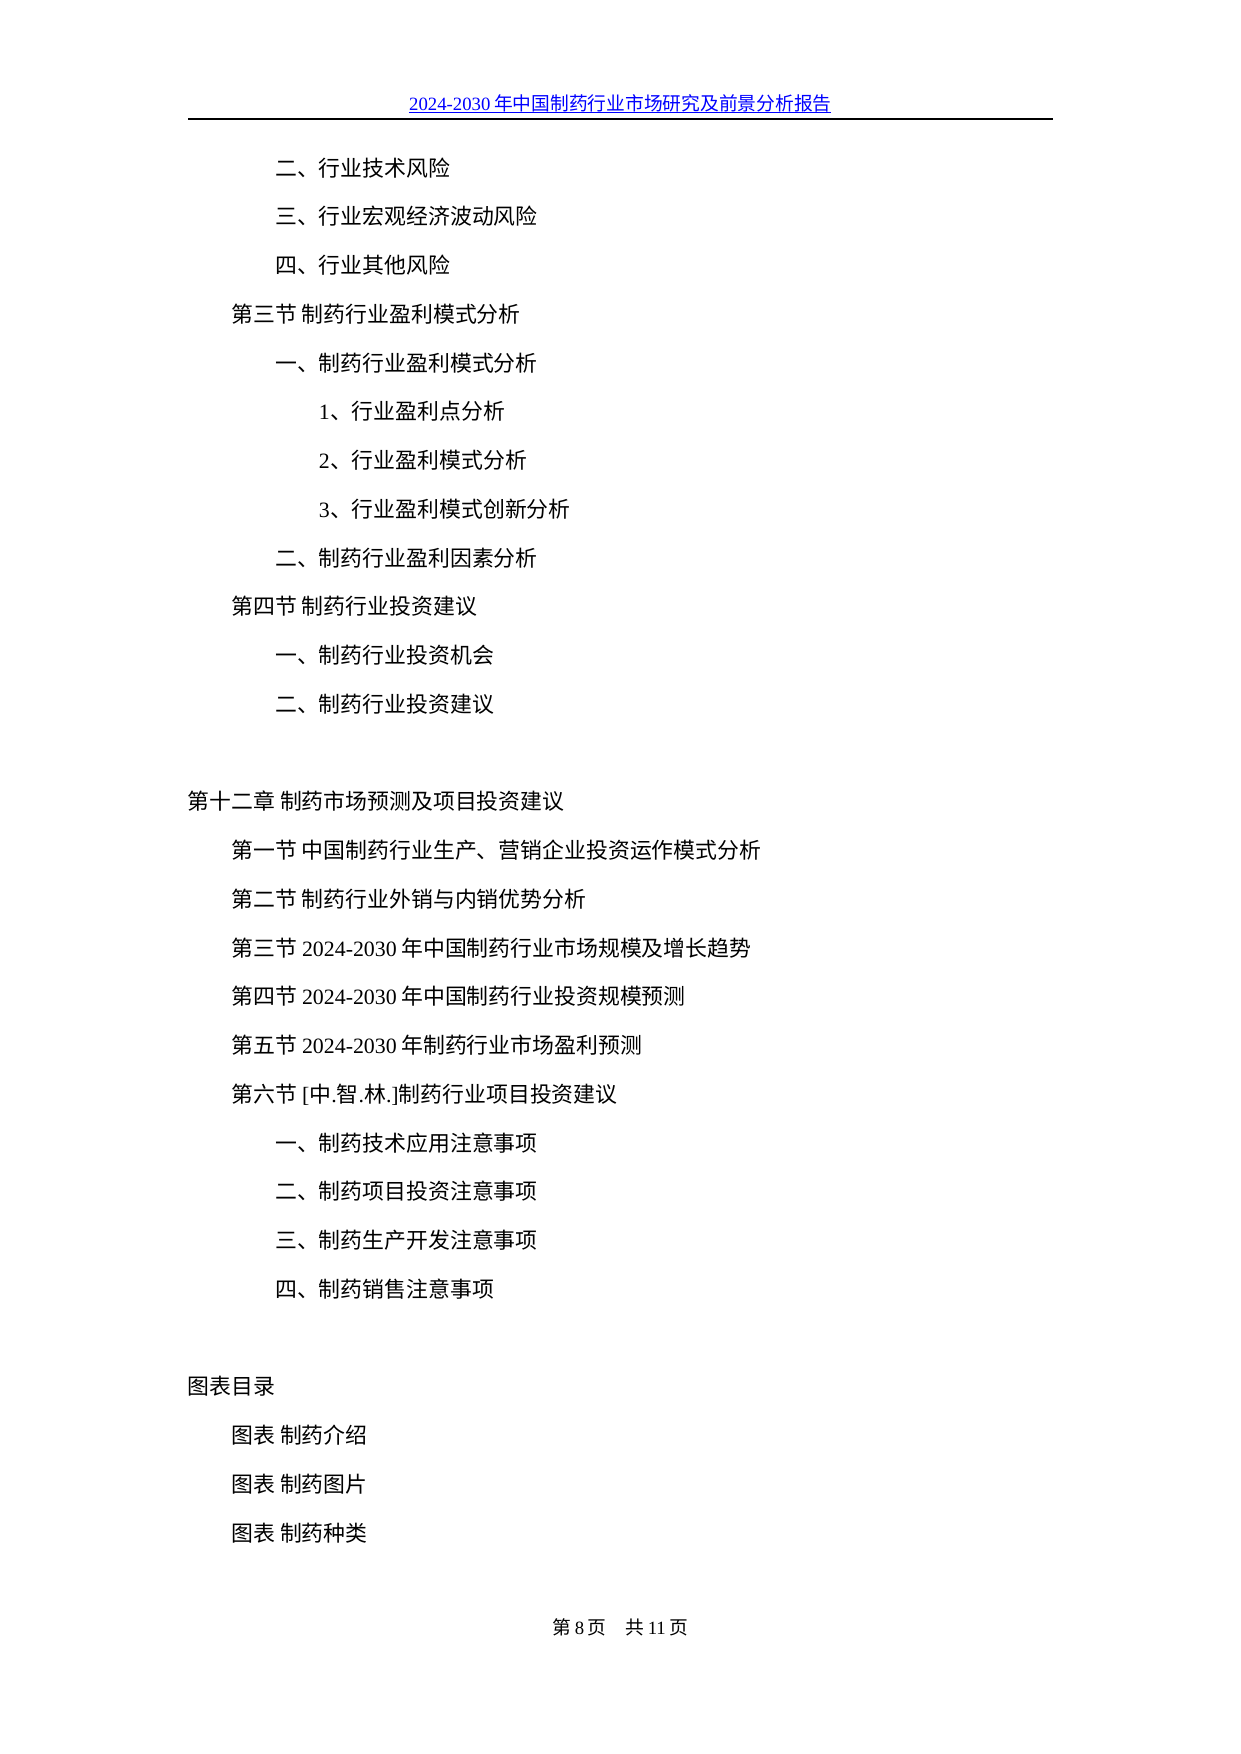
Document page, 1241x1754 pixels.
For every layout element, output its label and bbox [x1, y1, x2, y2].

text [187, 150, 1053, 1548]
